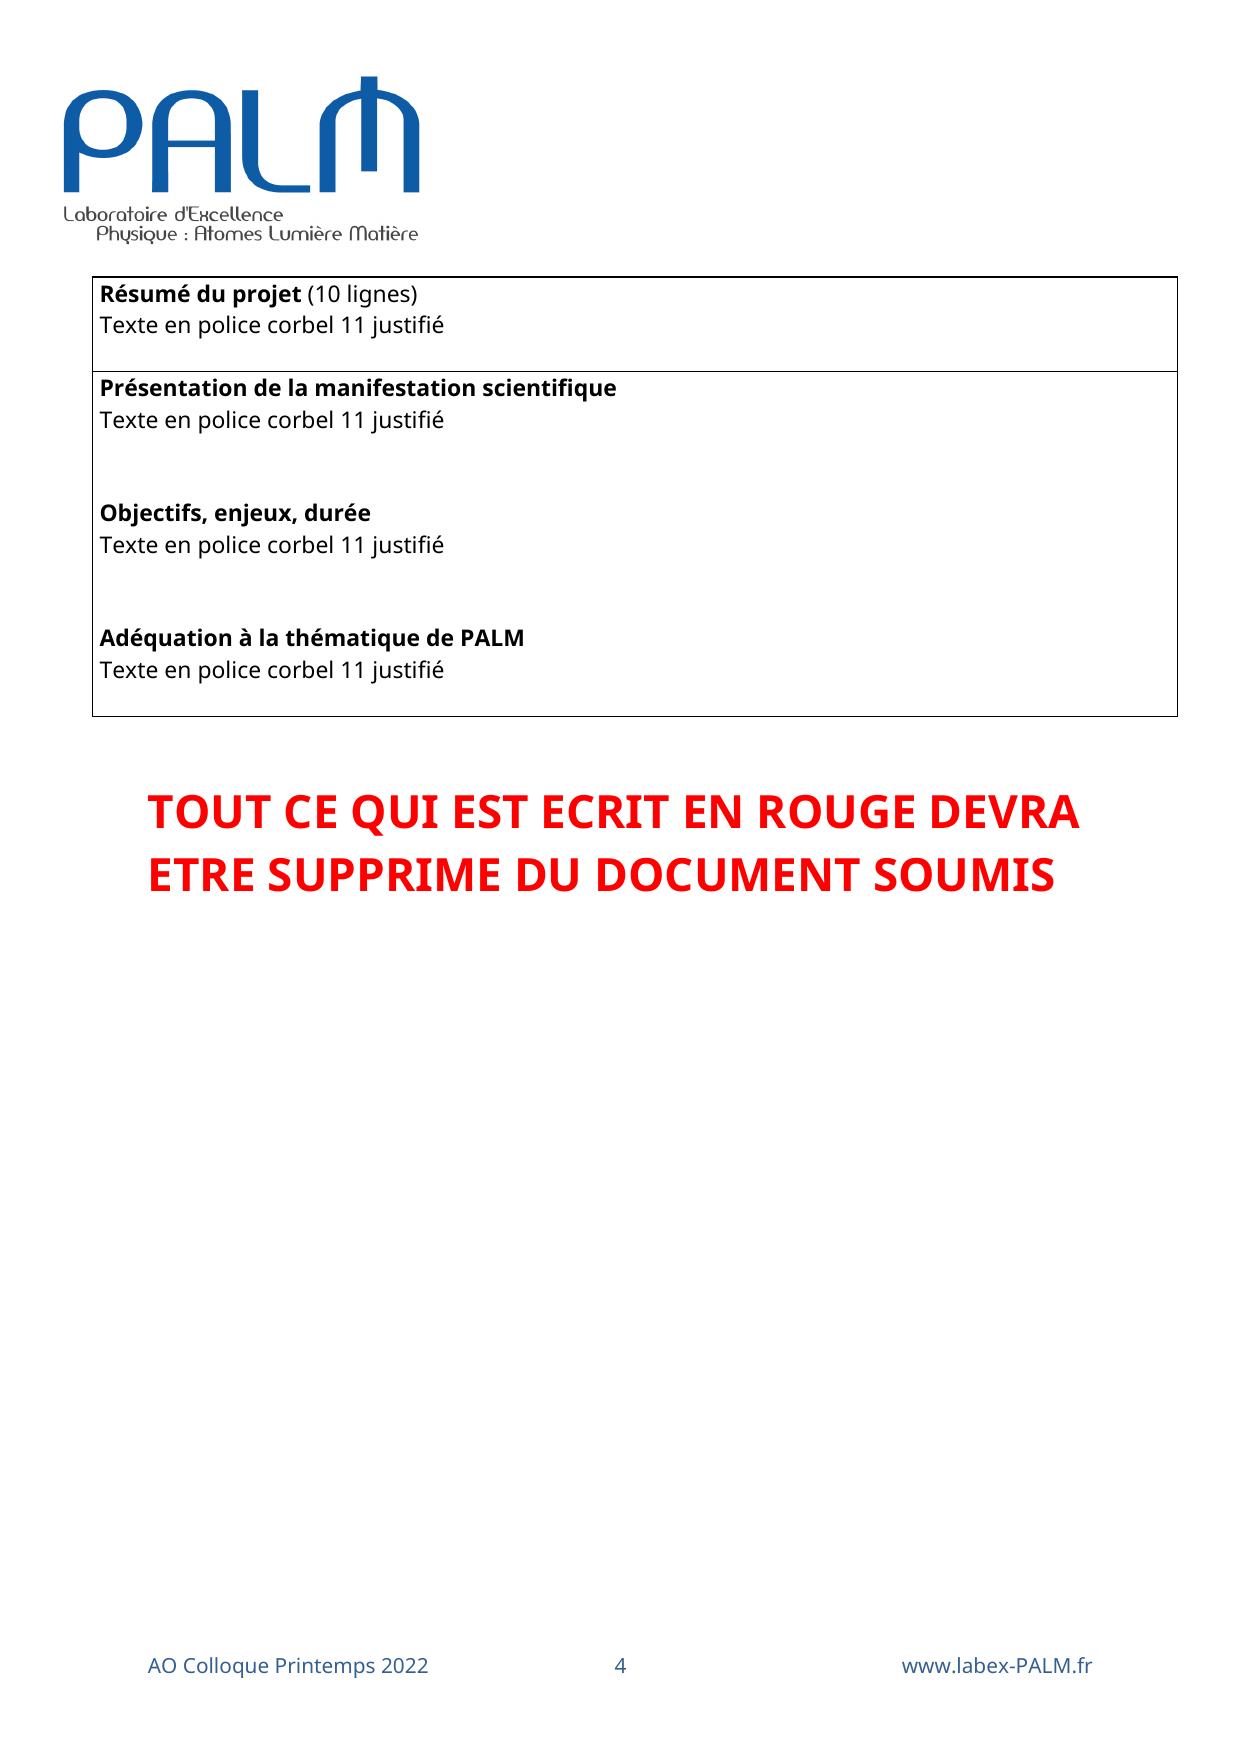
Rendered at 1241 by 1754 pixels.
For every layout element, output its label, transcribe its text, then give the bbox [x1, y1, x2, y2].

picture [59, 73, 423, 248]
text TOUT CE QUI EST ECRIT EN ROUGE DEVRA ETRE SUPPRIME DU DOCUMENT SOUMIS [148, 779, 1122, 904]
table_header Résumé du projet (10 lignes) Texte en police corbel 11 justifié [93, 278, 1177, 371]
table_cell Présentation de la manifestation scientifique Texte en police corbel 11 justifié Objectifs, enjeux, durée Texte en police corbel 11 justifié Adéquation à la thématique de PALM Texte en police corbel 11 justifié [93, 372, 1177, 716]
